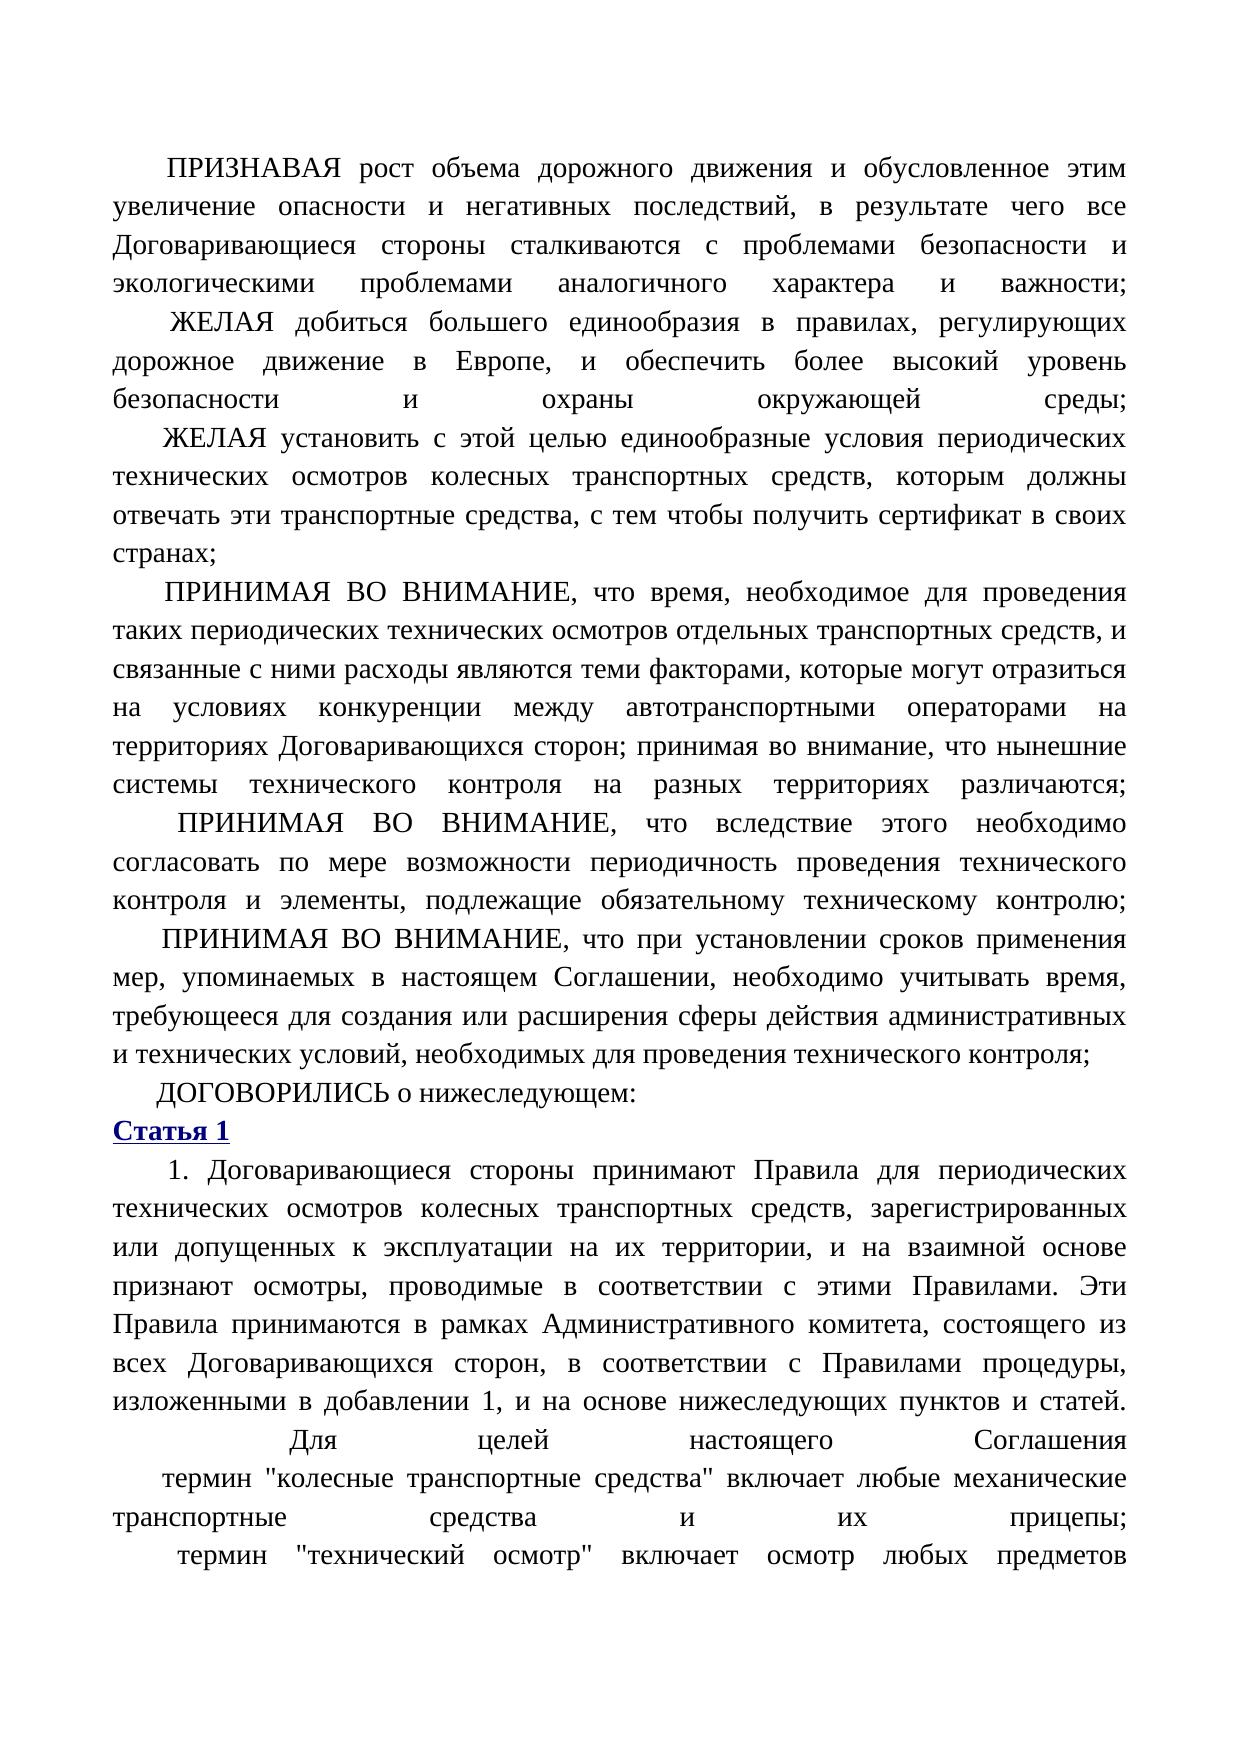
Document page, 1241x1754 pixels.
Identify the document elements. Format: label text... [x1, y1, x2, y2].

text ПРИЗНАВАЯ рост объема дорожного движения и обусловленное этим увеличение опасности и негативных последствий, в результате чего все Договаривающиеся стороны сталкиваются с проблемами безопасности и экологическими проблемами аналогичного характера и важности; ЖЕЛАЯ добиться большего единообразия в правилах, регулирующих дорожное движение в Европе, и обеспечить более высокий уровень безопасности и охраны окружающей среды; ЖЕЛАЯ установить с этой целью единообразные условия периодических технических осмотров колесных транспортных средств, которым должны отвечать эти транспортные средства, с тем чтобы получить сертификат в своих странах; ПРИНИМАЯ ВО ВНИМАНИЕ, что время, необходимое для проведения таких периодических технических осмотров отдельных транспортных средств, и связанные с ними расходы являются теми факторами, которые могут отразиться на условиях конкуренции между автотранспортными операторами на территориях Договаривающихся сторон; принимая во внимание, что нынешние системы технического контроля на разных территориях различаются; ПРИНИМАЯ ВО ВНИМАНИЕ, что вследствие этого необходимо согласовать по мере возможности периодичность проведения технического контроля и элементы, подлежащие обязательному техническому контролю; ПРИНИМАЯ ВО ВНИМАНИЕ, что при установлении сроков применения мер, упоминаемых в настоящем Соглашении, необходимо учитывать время, требующееся для создания или расширения сферы действия административных и технических условий, необходимых для проведения технического контроля; [112, 150, 1128, 1070]
text Статья 1 [112, 1113, 1128, 1147]
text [112, 1152, 1128, 1571]
text ДОГОВОРИЛИСЬ о нижеследующем: [112, 1075, 1128, 1108]
